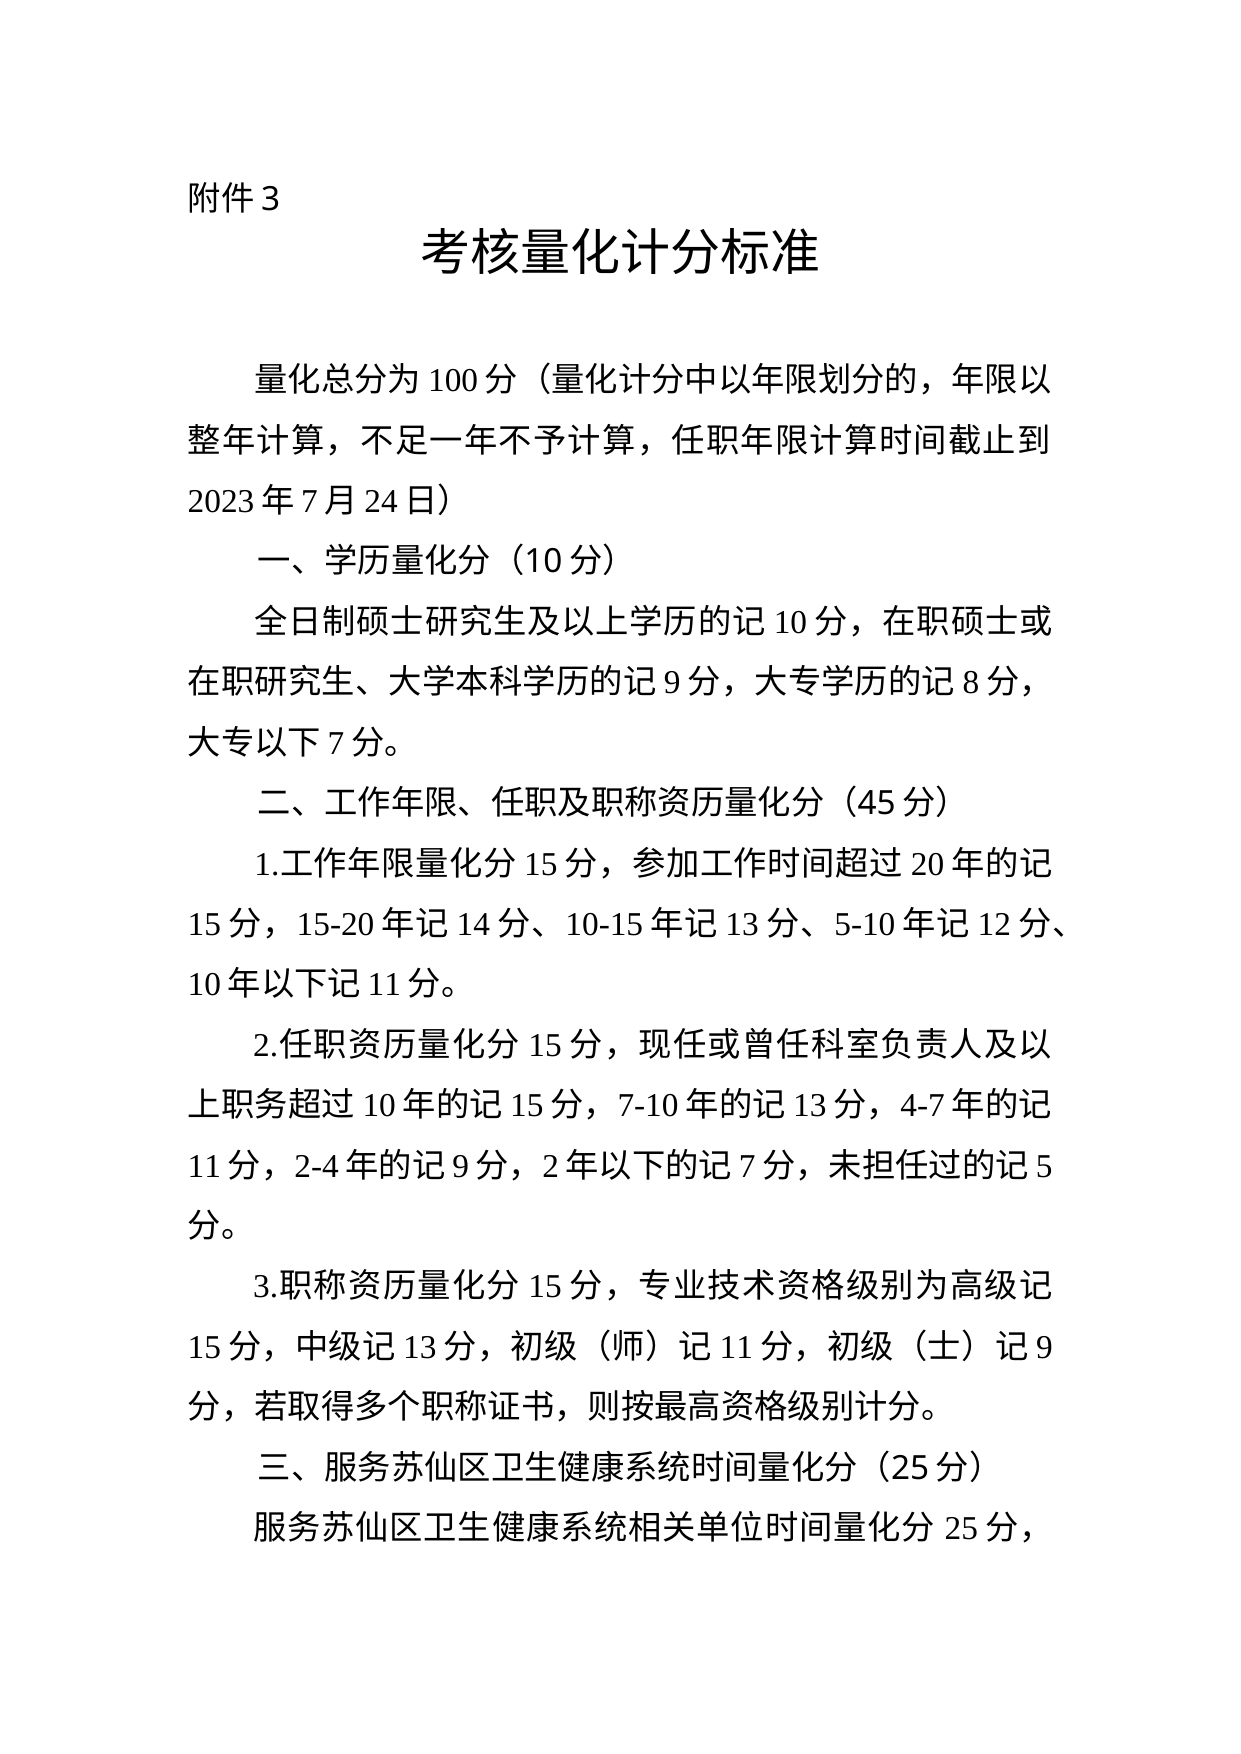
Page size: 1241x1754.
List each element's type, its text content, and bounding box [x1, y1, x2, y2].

text 2.任职资历量化分15分，现任或曾任科室负责人及以上职务超过10年的记15分，7-10年的记13分，4-7年的记11分，2-4年的记9分，2年以下的记7分，未担任过的记5分。 [187, 1008, 1053, 1249]
text 全日制硕士研究生及以上学历的记10分，在职硕士或在职研究生、大学本科学历的记9分，大专学历的记8分，大专以下7分。 [187, 585, 1053, 766]
text 三、服务苏仙区卫生健康系统时间量化分（25分） [187, 1431, 1053, 1491]
text 量化总分为100分（量化计分中以年限划分的，年限以整年计算，不足一年不予计算，任职年限计算时间截止到2023年7月24日） [187, 343, 1053, 524]
text 1.工作年限量化分15分，参加工作时间超过20年的记15分，15-20年记14分、10-15年记13分、5-10年记12分、10年以下记11分。 [187, 827, 1053, 1008]
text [187, 1491, 1053, 1552]
text 附件3 [187, 162, 1053, 222]
text 二、工作年限、任职及职称资历量化分（45分） [187, 766, 1053, 827]
text 考核量化计分标准 [187, 222, 1053, 283]
text 3.职称资历量化分15分，专业技术资格级别为高级记15分，中级记13分，初级（师）记11分，初级（士）记9分，若取得多个职称证书，则按最高资格级别计分。 [187, 1249, 1053, 1431]
text 一、学历量化分（10分） [187, 524, 1053, 585]
